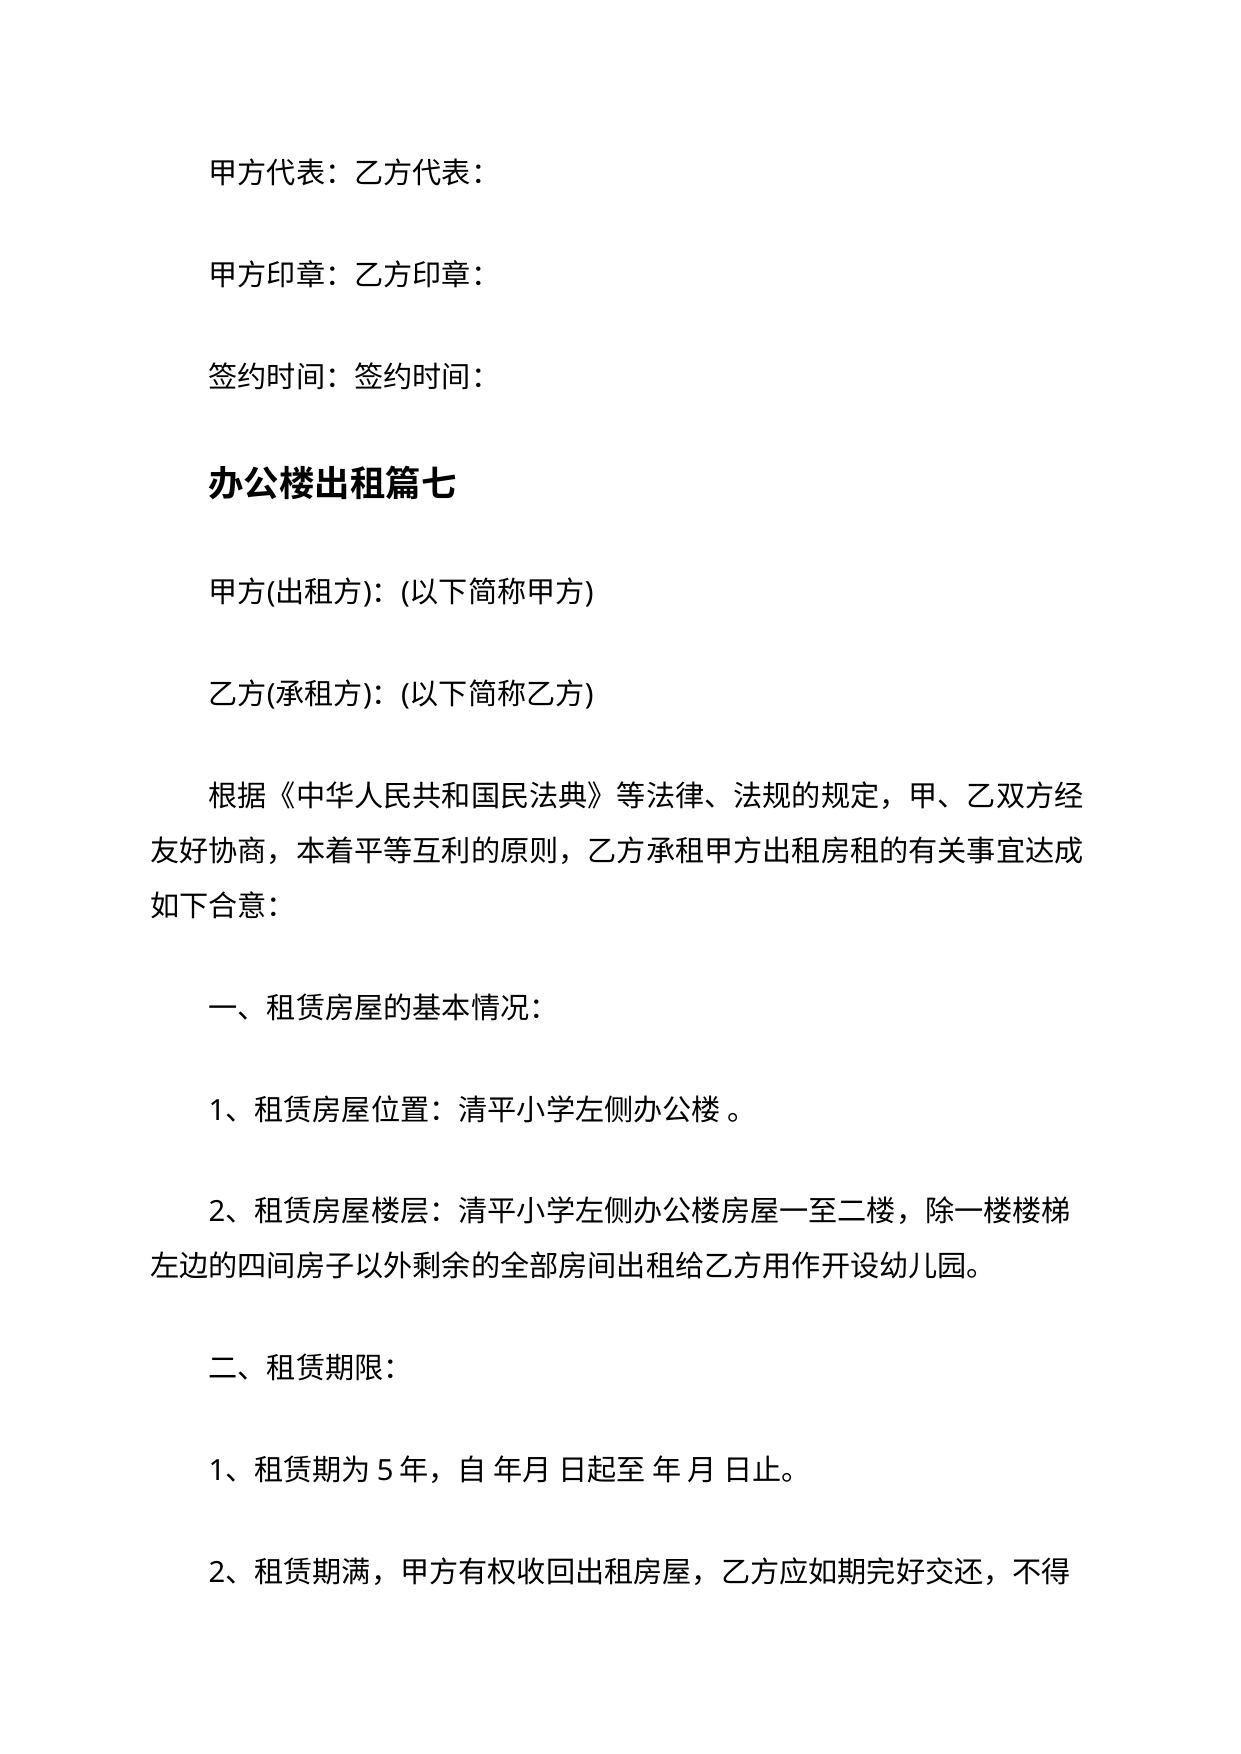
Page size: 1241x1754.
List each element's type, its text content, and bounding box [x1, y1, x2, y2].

text 签约时间：签约时间： [150, 353, 1090, 396]
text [150, 1548, 1090, 1591]
text 乙方(承租方)：(以下简称乙方) [150, 671, 1090, 713]
text 根据《中华人民共和国民法典》等法律、法规的规定，甲、乙双方经友好协商，本着平等互利的原则，乙方承租甲方出租房租的有关事宜达成如下合意： [150, 773, 1090, 925]
text 甲方印章：乙方印章： [150, 252, 1090, 294]
text 甲方代表：乙方代表： [150, 150, 1090, 192]
text 2、租赁房屋楼层：清平小学左侧办公楼房屋一至二楼，除一楼楼梯左边的四间房子以外剩余的全部房间出租给乙方用作开设幼儿园。 [150, 1188, 1090, 1285]
text 办公楼出租篇七 [150, 455, 1090, 507]
text 1、租赁期为5年，自 年月 日起至 年 月 日止。 [150, 1447, 1090, 1489]
text 甲方(出租方)：(以下简称甲方) [150, 569, 1090, 611]
text 1、租赁房屋位置：清平小学左侧办公楼 。 [150, 1086, 1090, 1128]
text 二、租赁期限： [150, 1345, 1090, 1387]
text 一、租赁房屋的基本情况： [150, 984, 1090, 1027]
